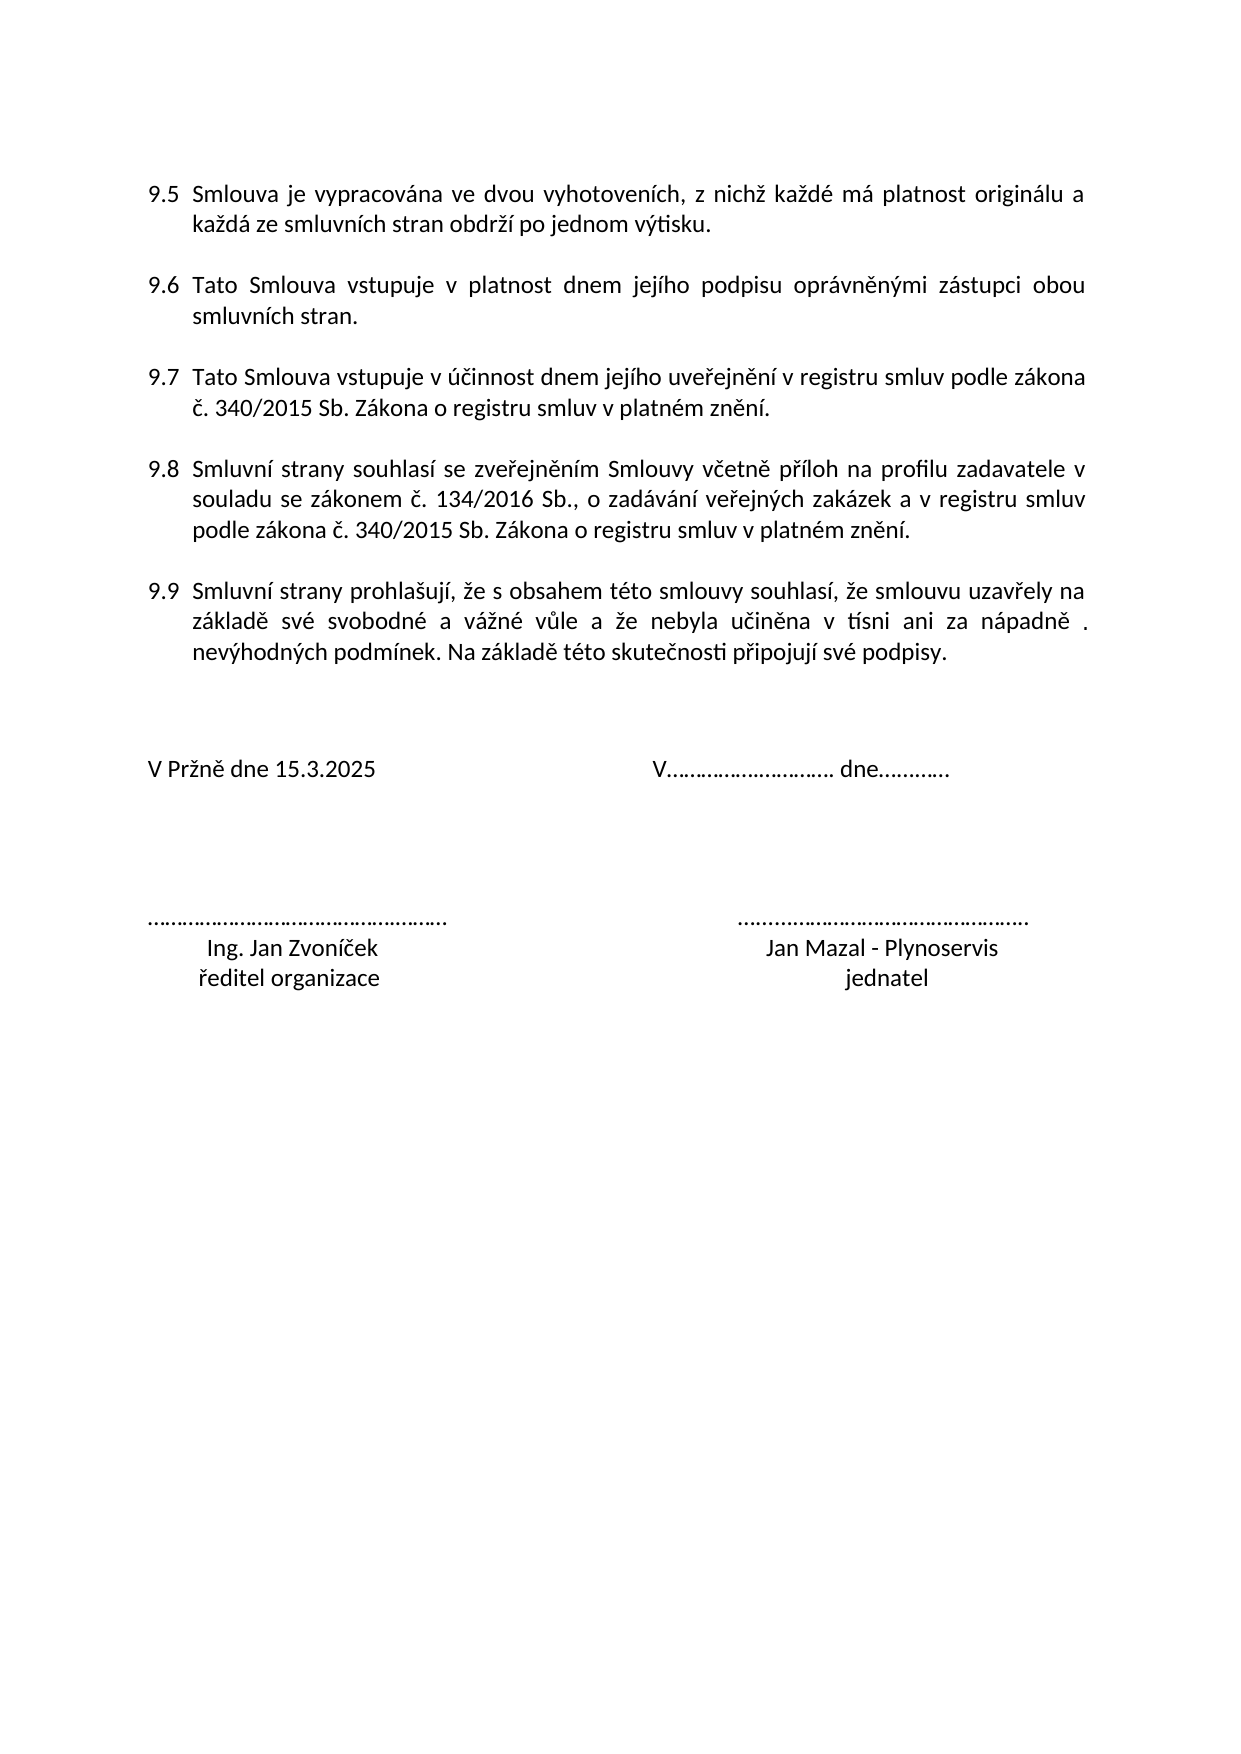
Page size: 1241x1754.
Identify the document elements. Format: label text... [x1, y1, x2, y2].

list Tato Smlouva vstupuje v platnost dnem jejího podpisu oprávněnými zástupci obou smluvních stran. [148, 270, 1087, 331]
text V Pržně dne 15.3.2025 V…………….…………. dne…...…… [148, 753, 1087, 784]
list Tato Smlouva vstupuje v účinnost dnem jejího uveřejnění v registru smluv podle zákona č. 340/2015 Sb. Zákona o registru smluv v platném znění. [148, 361, 1087, 422]
text Ing. Jan Zvoníček Jan Mazal - Plynoservis [207, 932, 1087, 962]
text ředitel organizace jednatel [148, 962, 1087, 1023]
list Smluvní strany prohlašují, že s obsahem této smlouvy souhlasí, že smlouvu uzavřely na základě své svobodné a vážné vůle a že nebyla učiněna v tísni ani za nápadně nevýhodných podmínek. Na základě této skutečnosti připojují své podpisy. [148, 575, 1087, 666]
text …………………………………….……… …......………………………………….. [148, 901, 1087, 932]
list Smlouva je vypracována ve dvou vyhotoveních, z nichž každé má platnost originálu a každá ze smluvních stran obdrží po jednom výtisku. [148, 178, 1085, 239]
list Smluvní strany souhlasí se zveřejněním Smlouvy včetně příloh na profilu zadavatele v souladu se zákonem č. 134/2016 Sb., o zadávání veřejných zakázek a v registru smluv podle zákona č. 340/2015 Sb. Zákona o registru smluv v platném znění. [148, 453, 1087, 544]
